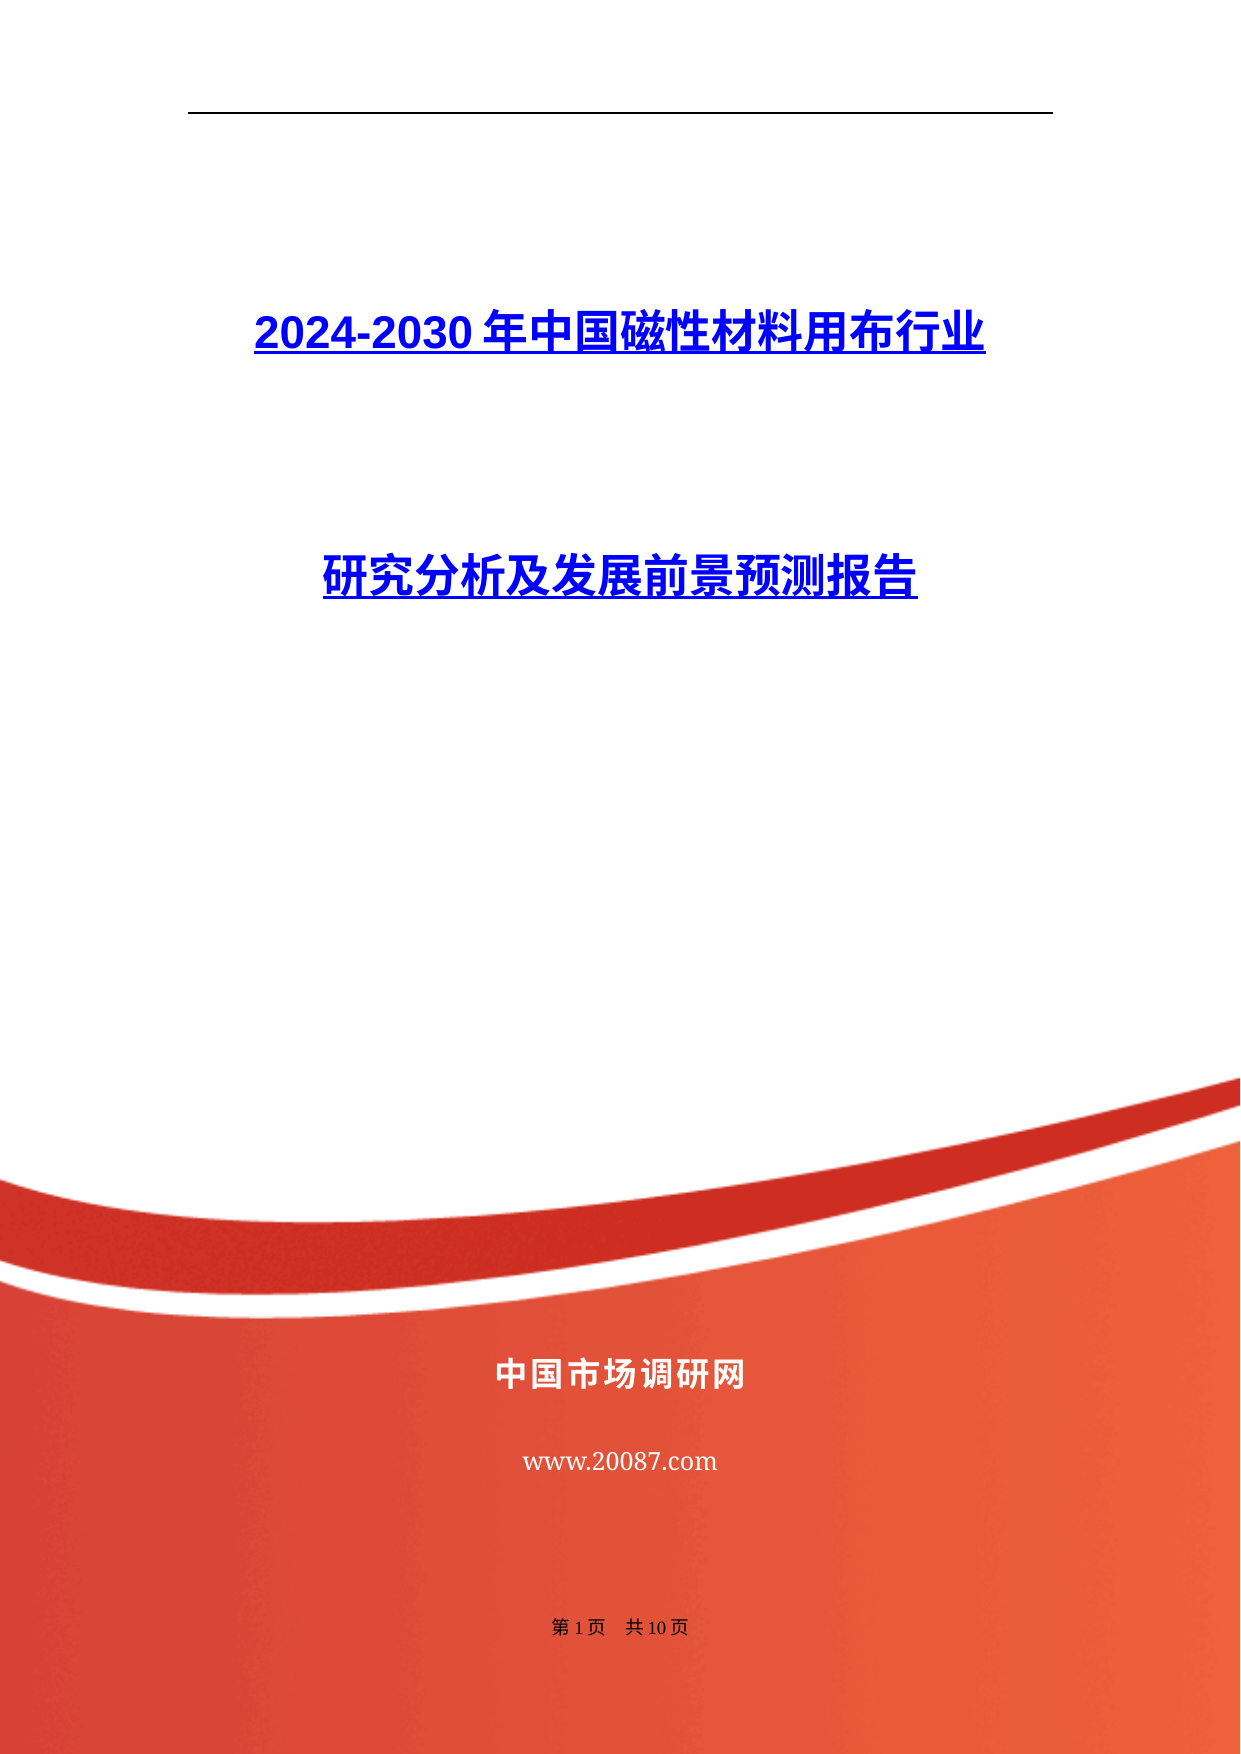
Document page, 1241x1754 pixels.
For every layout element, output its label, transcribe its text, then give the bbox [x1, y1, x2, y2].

picture [0, 1006, 1241, 1754]
text www.20087.com [187, 1428, 1053, 1493]
subtitle 中国市场调研网 [187, 1339, 1053, 1404]
table_header 2024-2030年中国磁性材料用布行业研究分析及发展前景预测报告 [188, 207, 1053, 773]
